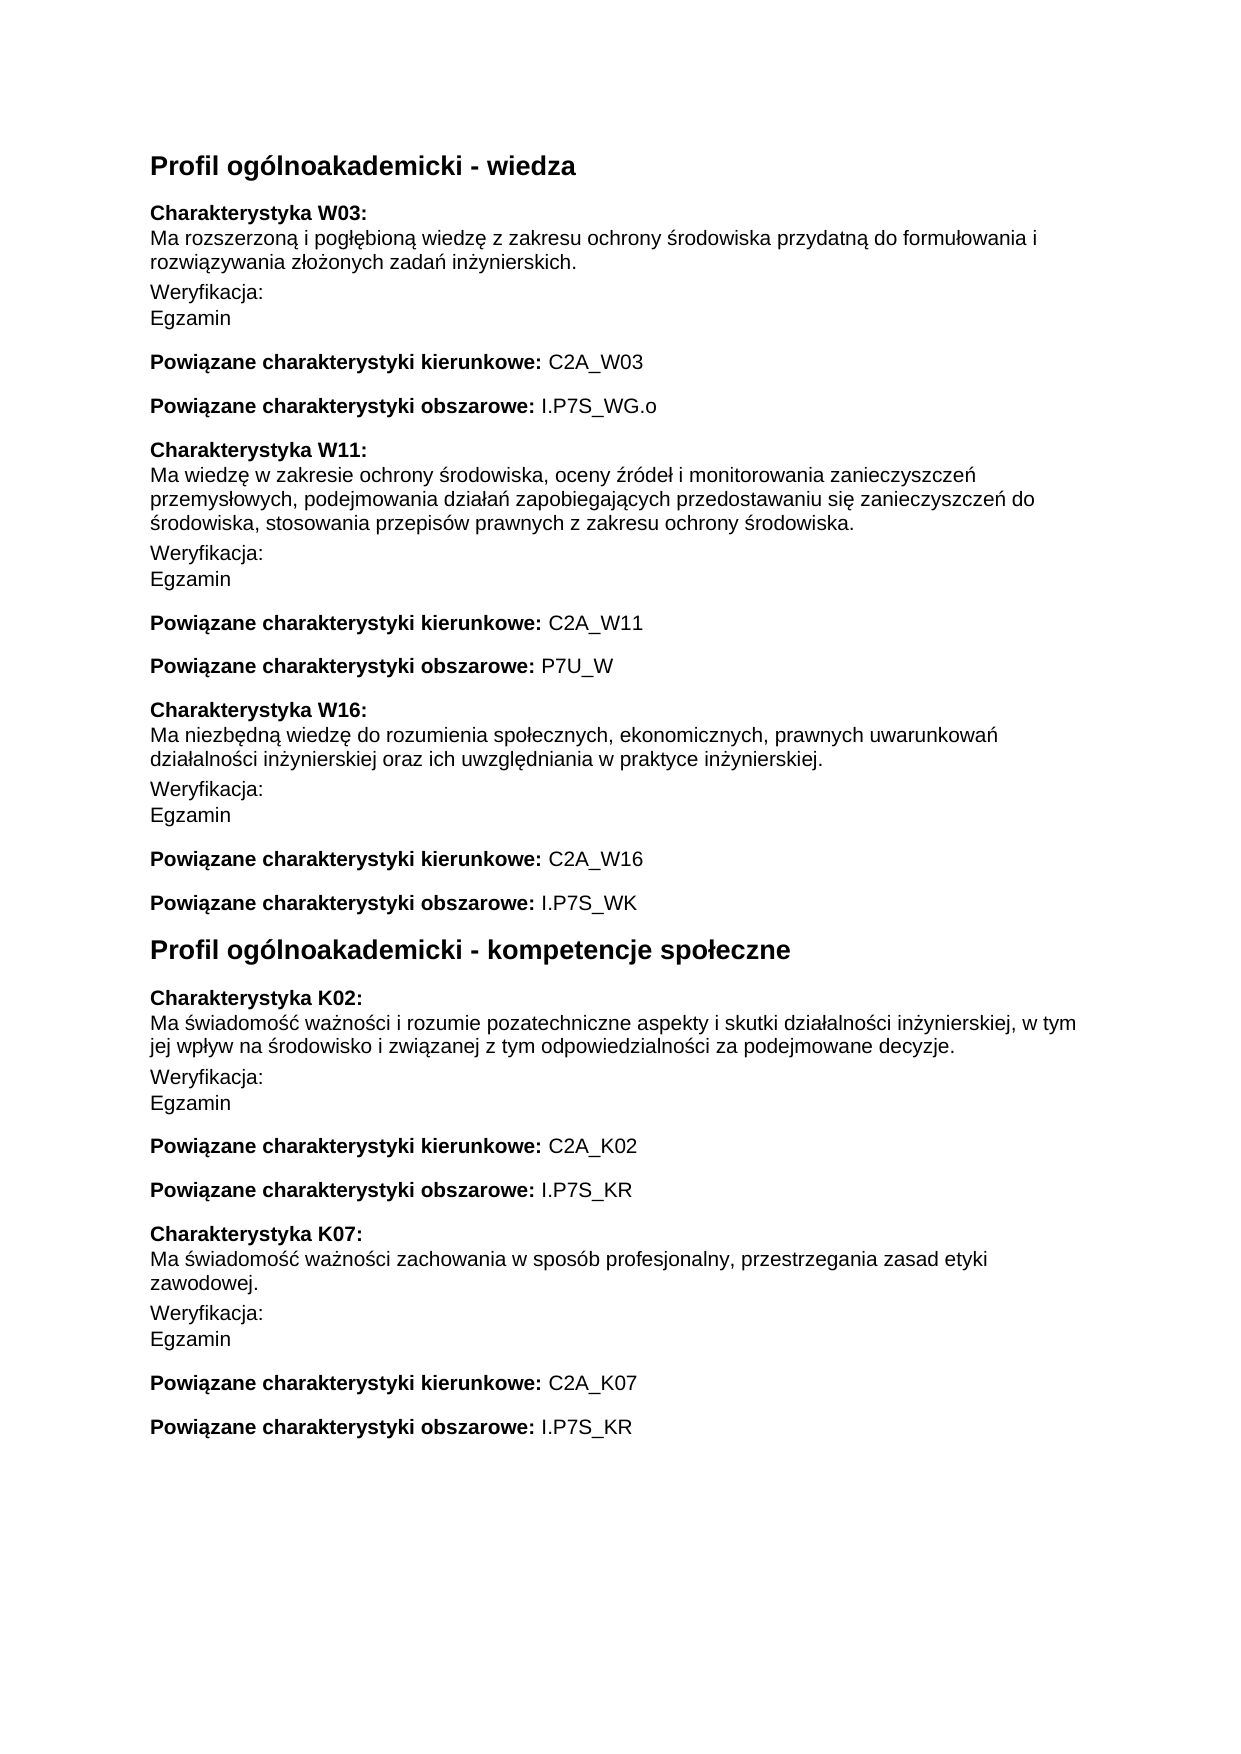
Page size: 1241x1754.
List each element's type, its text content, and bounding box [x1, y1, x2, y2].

text Ma niezbędną wiedzę do rozumienia społecznych, ekonomicznych, prawnych uwarunkowań działalności inżynierskiej oraz ich uwzględniania w praktyce inżynierskiej. [150, 723, 1090, 771]
text Weryfikacja: [150, 777, 1090, 801]
text Ma wiedzę w zakresie ochrony środowiska, oceny źródeł i monitorowania zanieczyszczeń przemysłowych, podejmowania działań zapobiegających przedostawaniu się zanieczyszczeń do środowiska, stosowania przepisów prawnych z zakresu ochrony środowiska. [150, 462, 1090, 534]
text Egzamin [150, 803, 1090, 827]
text Powiązane charakterystyki kierunkowe: C2A_W03 [150, 350, 1090, 374]
text Charakterystyka W03: [150, 201, 1090, 225]
text Powiązane charakterystyki obszarowe: I.P7S_KR [150, 1178, 1090, 1202]
text Powiązane charakterystyki obszarowe: I.P7S_WK [150, 891, 1090, 914]
text Weryfikacja: [150, 541, 1090, 564]
text Charakterystyka W16: [150, 698, 1090, 722]
text Egzamin [150, 306, 1090, 330]
text Powiązane charakterystyki obszarowe: I.P7S_WG.o [150, 394, 1090, 418]
text Powiązane charakterystyki kierunkowe: C2A_W11 [150, 610, 1090, 634]
text Powiązane charakterystyki obszarowe: I.P7S_KR [150, 1414, 1090, 1438]
text Egzamin [150, 1327, 1090, 1351]
text Ma świadomość ważności zachowania w sposób profesjonalny, przestrzegania zasad etyki zawodowej. [150, 1247, 1090, 1295]
subtitle Profil ogólnoakademicki - wiedza [150, 150, 1090, 181]
text Ma rozszerzoną i pogłębioną wiedzę z zakresu ochrony środowiska przydatną do formułowania i rozwiązywania złożonych zadań inżynierskich. [150, 226, 1090, 274]
text Powiązane charakterystyki kierunkowe: C2A_K07 [150, 1371, 1090, 1395]
subtitle Profil ogólnoakademicki - kompetencje społeczne [150, 934, 1090, 966]
text Weryfikacja: [150, 1064, 1090, 1088]
text Charakterystyka K07: [150, 1222, 1090, 1246]
text Charakterystyka W11: [150, 437, 1090, 461]
text Ma świadomość ważności i rozumie pozatechniczne aspekty i skutki działalności inżynierskiej, w tym jej wpływ na środowisko i związanej z tym odpowiedzialności za podejmowane decyzje. [150, 1010, 1090, 1058]
text Weryfikacja: [150, 280, 1090, 304]
text Powiązane charakterystyki kierunkowe: C2A_K02 [150, 1134, 1090, 1158]
text Weryfikacja: [150, 1301, 1090, 1325]
text Powiązane charakterystyki obszarowe: P7U_W [150, 654, 1090, 678]
text Powiązane charakterystyki kierunkowe: C2A_W16 [150, 847, 1090, 871]
text Egzamin [150, 567, 1090, 591]
text Egzamin [150, 1091, 1090, 1114]
text Charakterystyka K02: [150, 985, 1090, 1009]
